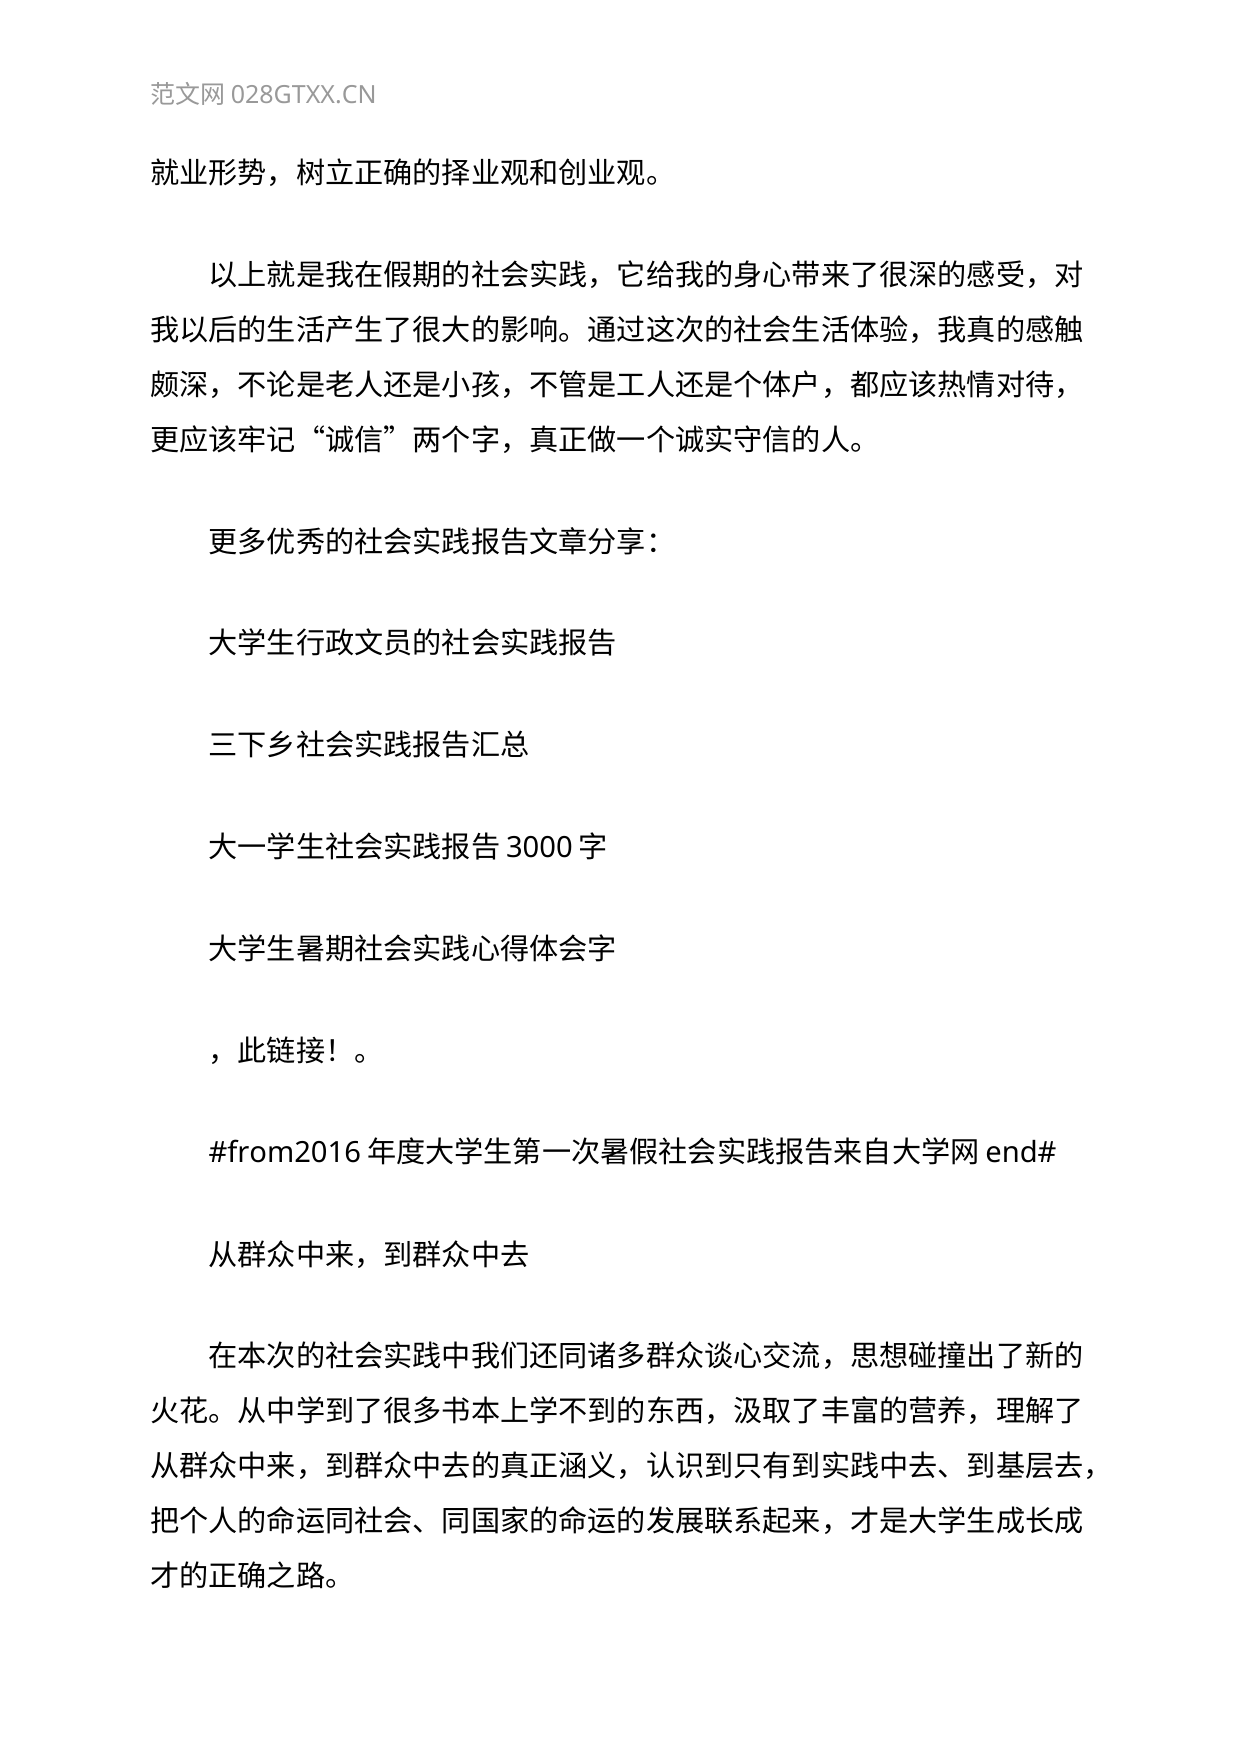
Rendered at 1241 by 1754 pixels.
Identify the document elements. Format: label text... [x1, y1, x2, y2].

text 以上就是我在假期的社会实践，它给我的身心带来了很深的感受，对我以后的生活产生了很大的影响。通过这次的社会生活体验，我真的感触颇深，不论是老人还是小孩，不管是工人还是个体户，都应该热情对待，更应该牢记“诚信”两个字，真正做一个诚实守信的人。 [150, 252, 1090, 459]
text 大一学生社会实践报告3000字 [150, 823, 1090, 866]
text 大学生行政文员的社会实践报告 [150, 620, 1090, 662]
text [150, 150, 1090, 192]
text 从群众中来，到群众中去 [150, 1231, 1090, 1273]
text 三下乡社会实践报告汇总 [150, 722, 1090, 764]
text ，此链接！。 [150, 1027, 1090, 1069]
text 大学生暑期社会实践心得体会字 [150, 926, 1090, 968]
text 在本次的社会实践中我们还同诸多群众谈心交流，思想碰撞出了新的火花。从中学到了很多书本上学不到的东西，汲取了丰富的营养，理解了从群众中来，到群众中去的真正涵义，认识到只有到实践中去、到基层去，把个人的命运同社会、同国家的命运的发展联系起来，才是大学生成长成才的正确之路。 [150, 1333, 1090, 1595]
text 更多优秀的社会实践报告文章分享： [150, 518, 1090, 561]
text #from2016年度大学生第一次暑假社会实践报告来自大学网end# [150, 1129, 1090, 1171]
